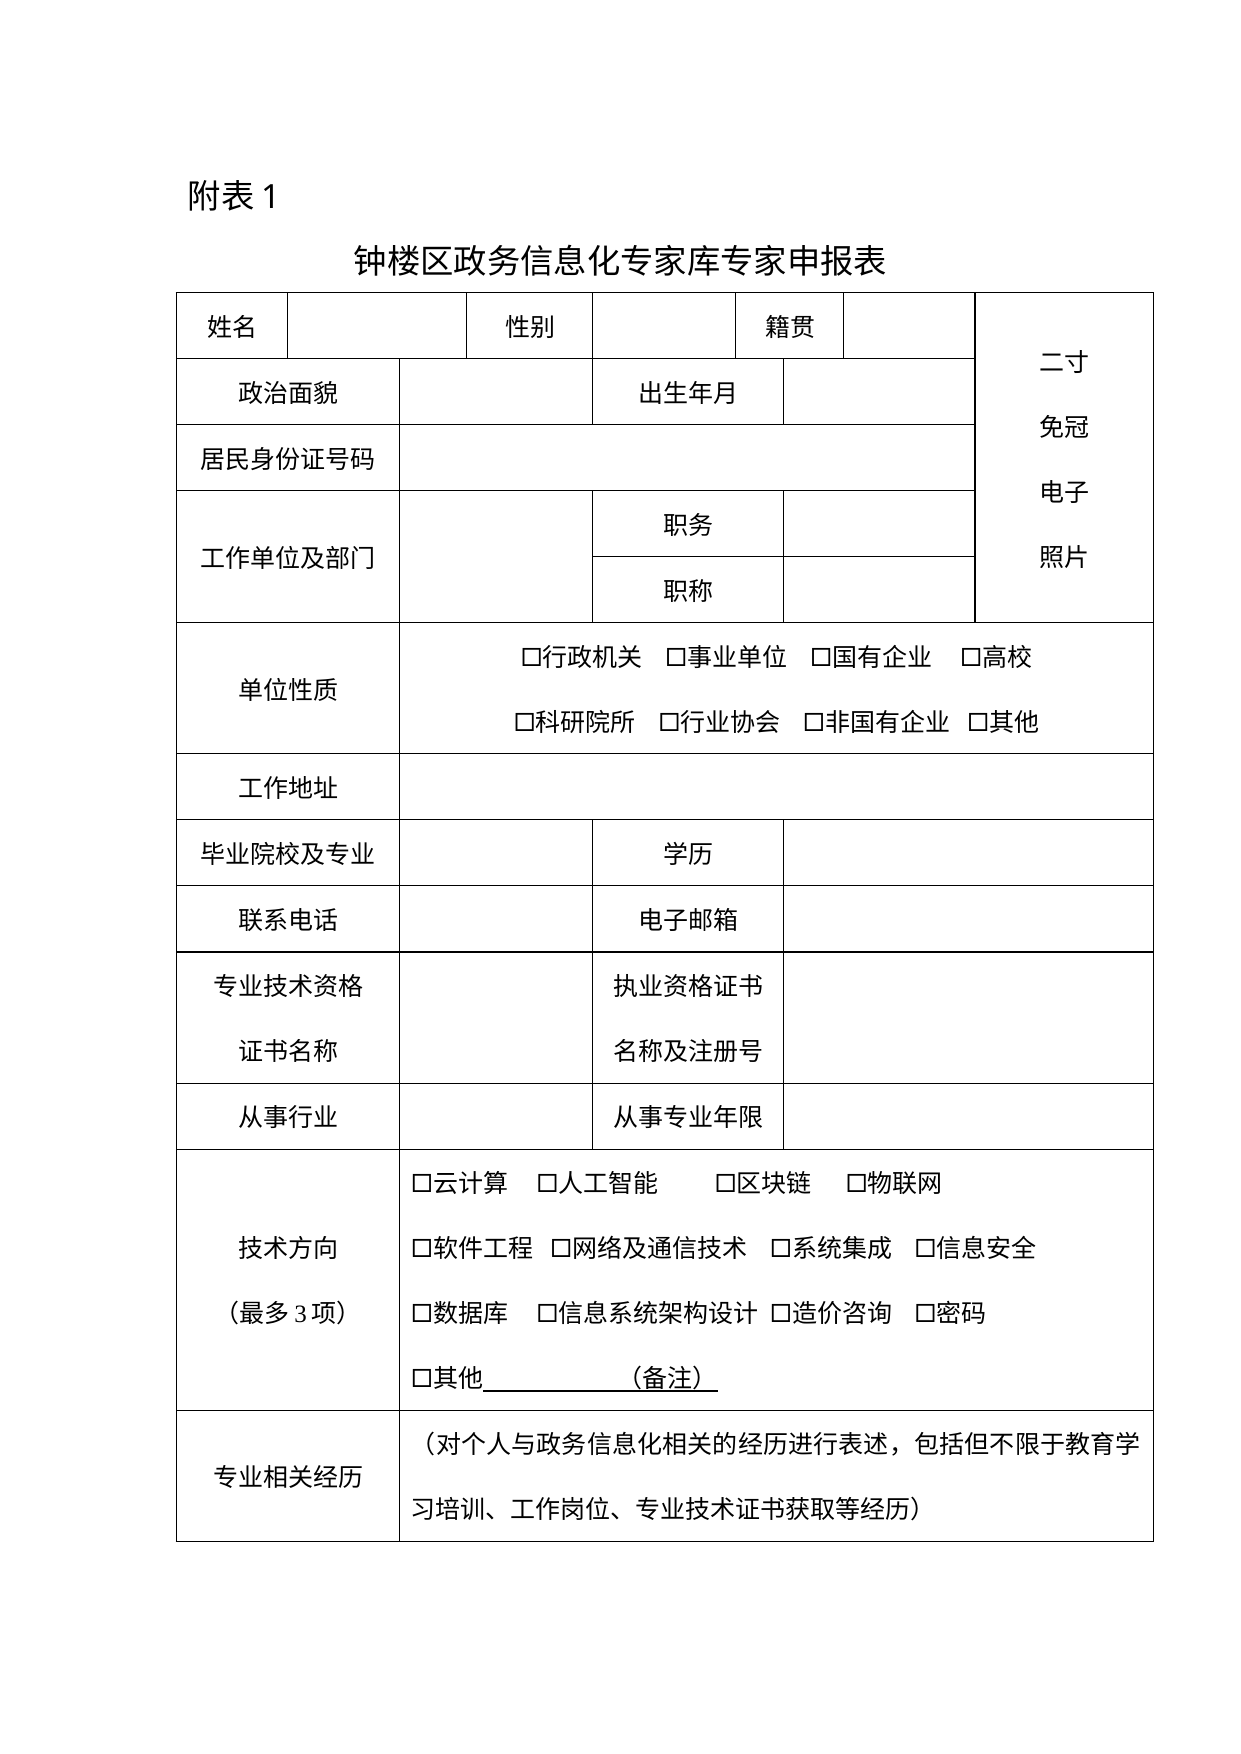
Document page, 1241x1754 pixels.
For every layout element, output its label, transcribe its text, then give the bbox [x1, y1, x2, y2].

table_cell [784, 491, 974, 556]
table_cell 技术方向 （最多3项） [177, 1150, 399, 1409]
table_header [288, 293, 466, 358]
table_cell 居民身份证号码 [177, 425, 399, 490]
table_cell 单位性质 [177, 623, 399, 753]
table_cell [784, 359, 974, 424]
table_cell 学历 [593, 820, 783, 885]
table_cell 执业资格证书名称及注册号 [593, 953, 783, 1082]
table_cell 毕业院校及专业 [177, 820, 399, 885]
table_header 姓名 [177, 293, 287, 358]
table_header 二寸 免冠 电子 照片 [976, 293, 1153, 622]
list 附表1 [187, 162, 1053, 227]
table_cell [400, 491, 592, 622]
table_cell 出生年月 [593, 359, 783, 424]
table_cell [784, 953, 1153, 1082]
table_cell [784, 557, 974, 622]
table_cell 职务 [593, 491, 783, 556]
table_cell [400, 1084, 592, 1148]
table_cell 从事行业 [177, 1084, 399, 1148]
table_cell 云计算 人工智能 区块链 物联网 软件工程 网络及通信技术 系统集成 信息安全 数据库 信息系统架构设计 造价咨询 密码 其他 （备注） [400, 1150, 1153, 1409]
table_cell 从事专业年限 [593, 1084, 783, 1148]
table_cell 专业相关经历 [177, 1411, 399, 1541]
table_cell [400, 886, 592, 951]
table_header 籍贯 [736, 293, 843, 358]
table_header [844, 293, 974, 358]
table_cell [400, 820, 592, 885]
table_cell [784, 886, 1153, 951]
text 钟楼区政务信息化专家库专家申报表 [187, 227, 1053, 292]
table_cell [400, 953, 592, 1082]
table_cell [400, 359, 592, 424]
table_cell 工作地址 [177, 754, 399, 819]
table_cell 电子邮箱 [593, 886, 783, 951]
table_cell 工作单位及部门 [177, 491, 399, 622]
table_cell 行政机关 事业单位 国有企业 高校 科研院所 行业协会 非国有企业 其他 [400, 623, 1153, 753]
table_cell 专业技术资格 证书名称 [177, 953, 399, 1082]
table_header 性别 [467, 293, 592, 358]
table_cell [400, 425, 974, 490]
table_header [593, 293, 735, 358]
table_cell （对个人与政务信息化相关的经历进行表述，包括但不限于教育学习培训、工作岗位、专业技术证书获取等经历） [400, 1411, 1153, 1541]
table_cell 职称 [593, 557, 783, 622]
table_cell 联系电话 [177, 886, 399, 951]
table_cell [784, 820, 1153, 885]
table_cell [784, 1084, 1153, 1148]
table_cell [400, 754, 1153, 819]
table_cell 政治面貌 [177, 359, 399, 424]
